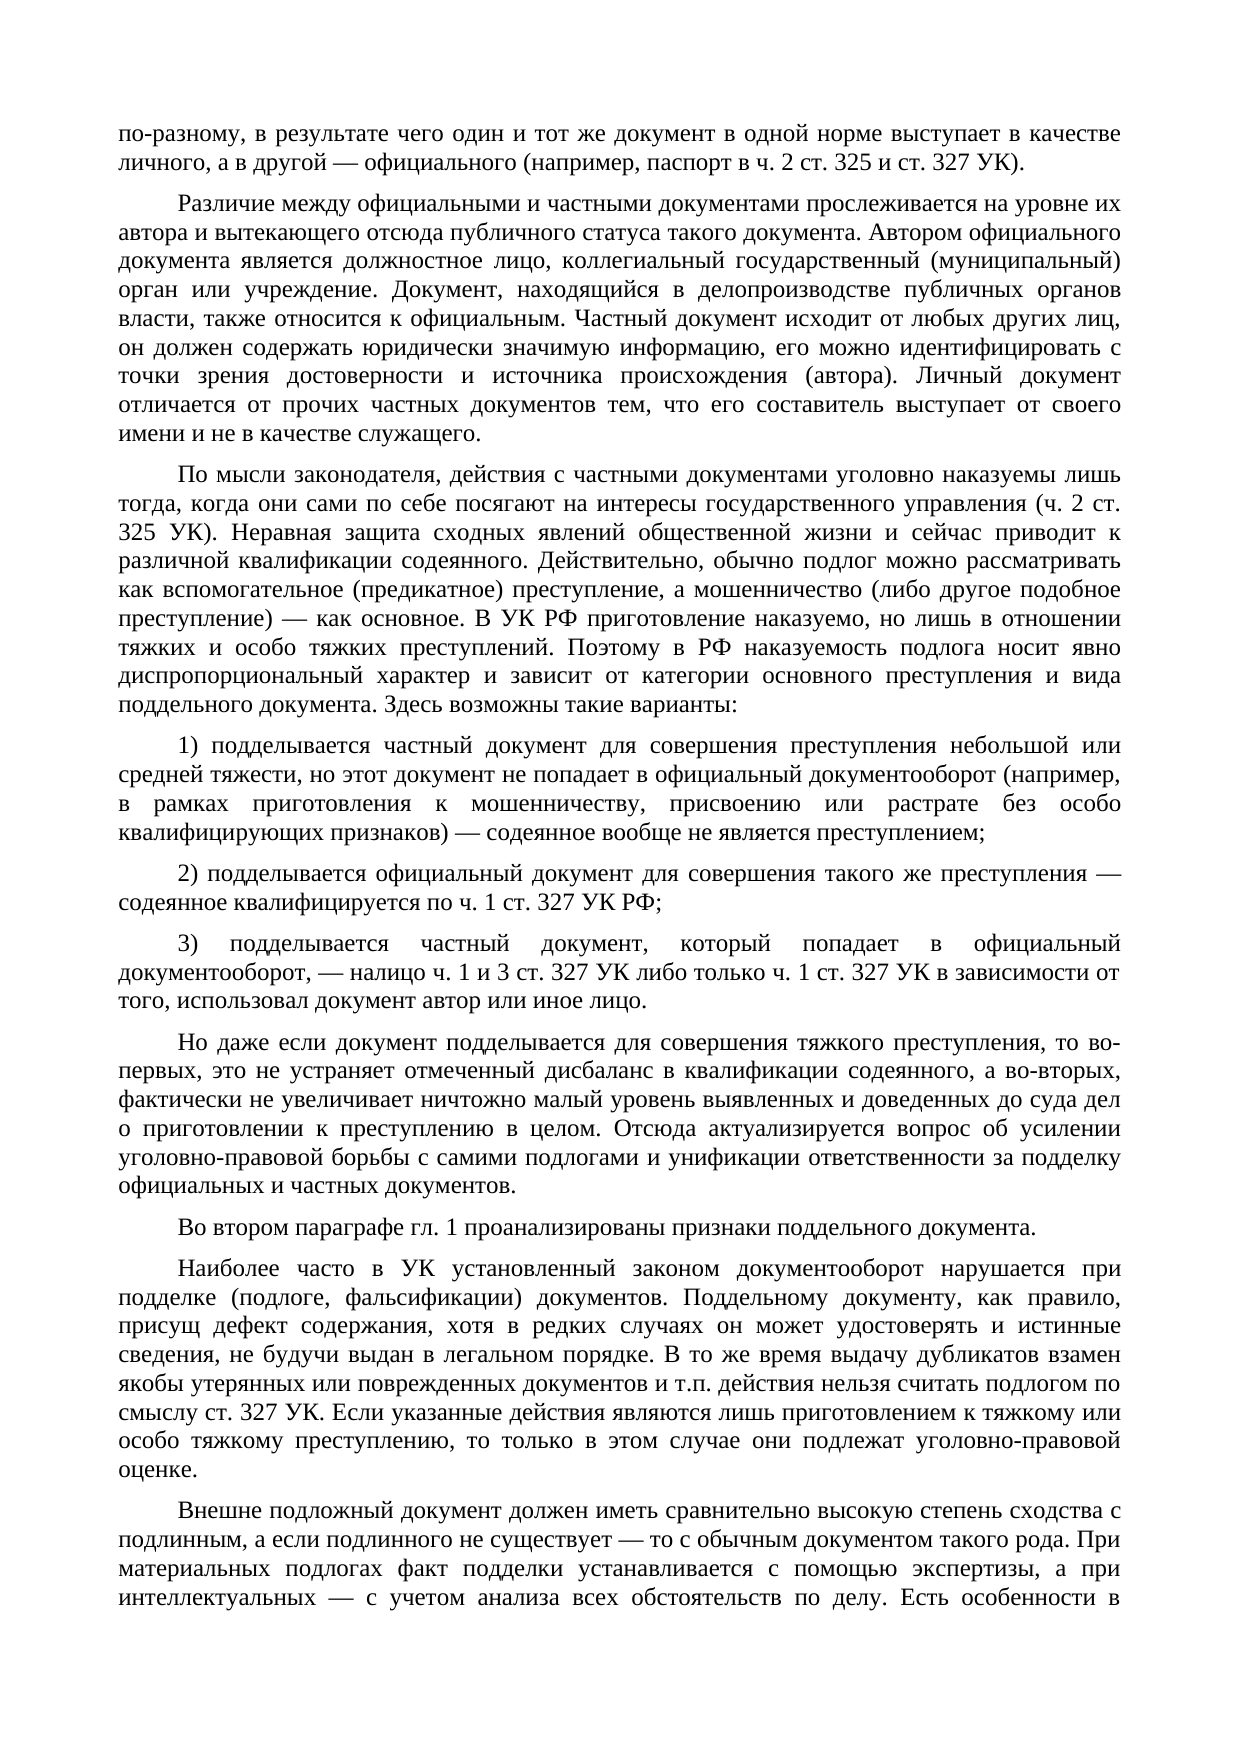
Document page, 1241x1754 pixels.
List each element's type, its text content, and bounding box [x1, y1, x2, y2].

text Во втором параграфе гл. 1 проанализированы признаки поддельного документа. [118, 1212, 1122, 1241]
text Наиболее часто в УК установленный законом документооборот нарушается при подделке (подлоге, фальсификации) документов. Поддельному документу, как правило, присущ дефект содержания, хотя в редких случаях он может удостоверять и истинные сведения, не будучи выдан в легальном порядке. В то же время выдачу дубликатов взамен якобы утерянных или поврежденных документов и т.п. действия нельзя считать подлогом по смыслу ст. 327 УК. Если указанные действия являются лишь приготовлением к тяжкому или особо тяжкому преступлению, то только в этом случае они подлежат уголовно-правовой оценке. [118, 1253, 1122, 1483]
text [118, 118, 1122, 176]
text 3) подделывается частный документ, который попадает в официальный документооборот, — налицо ч. 1 и 3 ст. 327 УК либо только ч. 1 ст. 327 УК в зависимости от того, использовал документ автор или иное лицо. [118, 928, 1122, 1014]
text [118, 1496, 1122, 1611]
text 2) подделывается официальный документ для совершения такого же преступления — содеянное квалифицируется по ч. 1 ст. 327 УК РФ; [118, 858, 1122, 916]
text Но даже если документ подделывается для совершения тяжкого преступления, то во-первых, это не устраняет отмеченный дисбаланс в квалификации содеянного, а во-вторых, фактически не увеличивает ничтожно малый уровень выявленных и доведенных до суда дел о приготовлении к преступлению в целом. Отсюда актуализируется вопрос об усилении уголовно-правовой борьбы с самими подлогами и унификации ответственности за подделку официальных и частных документов. [118, 1027, 1122, 1199]
text Различие между официальными и частными документами прослеживается на уровне их автора и вытекающего отсюда публичного статуса такого документа. Автором официального документа является должностное лицо, коллегиальный государственный (муниципальный) орган или учреждение. Документ, находящийся в делопроизводстве публичных органов власти, также относится к официальным. Частный документ исходит от любых других лиц, он должен содержать юридически значимую информацию, его можно идентифицировать с точки зрения достоверности и источника происхождения (автора). Личный документ отличается от прочих частных документов тем, что его составитель выступает от своего имени и не в качестве служащего. [118, 188, 1122, 447]
text 1) подделывается частный документ для совершения преступления небольшой или средней тяжести, но этот документ не попадает в официальный документооборот (например, в рамках приготовления к мошенничеству, присвоению или растрате без особо квалифицирующих признаков) — содеянное вообще не является преступлением; [118, 731, 1122, 846]
text По мысли законодателя, действия с частными документами уголовно наказуемы лишь тогда, когда они сами по себе посягают на интересы государственного управления (ч. 2 ст. 325 УК). Неравная защита сходных явлений общественной жизни и сейчас приводит к различной квалификации содеянного. Действительно, обычно подлог можно рассматривать как вспомогательное (предикатное) преступление, а мошенничество (либо другое подобное преступление) — как основное. В УК РФ приготовление наказуемо, но лишь в отношении тяжких и особо тяжких преступлений. Поэтому в РФ наказуемость подлога носит явно диспропорциональный характер и зависит от категории основного преступления и вида поддельного документа. Здесь возможны такие варианты: [118, 459, 1122, 718]
